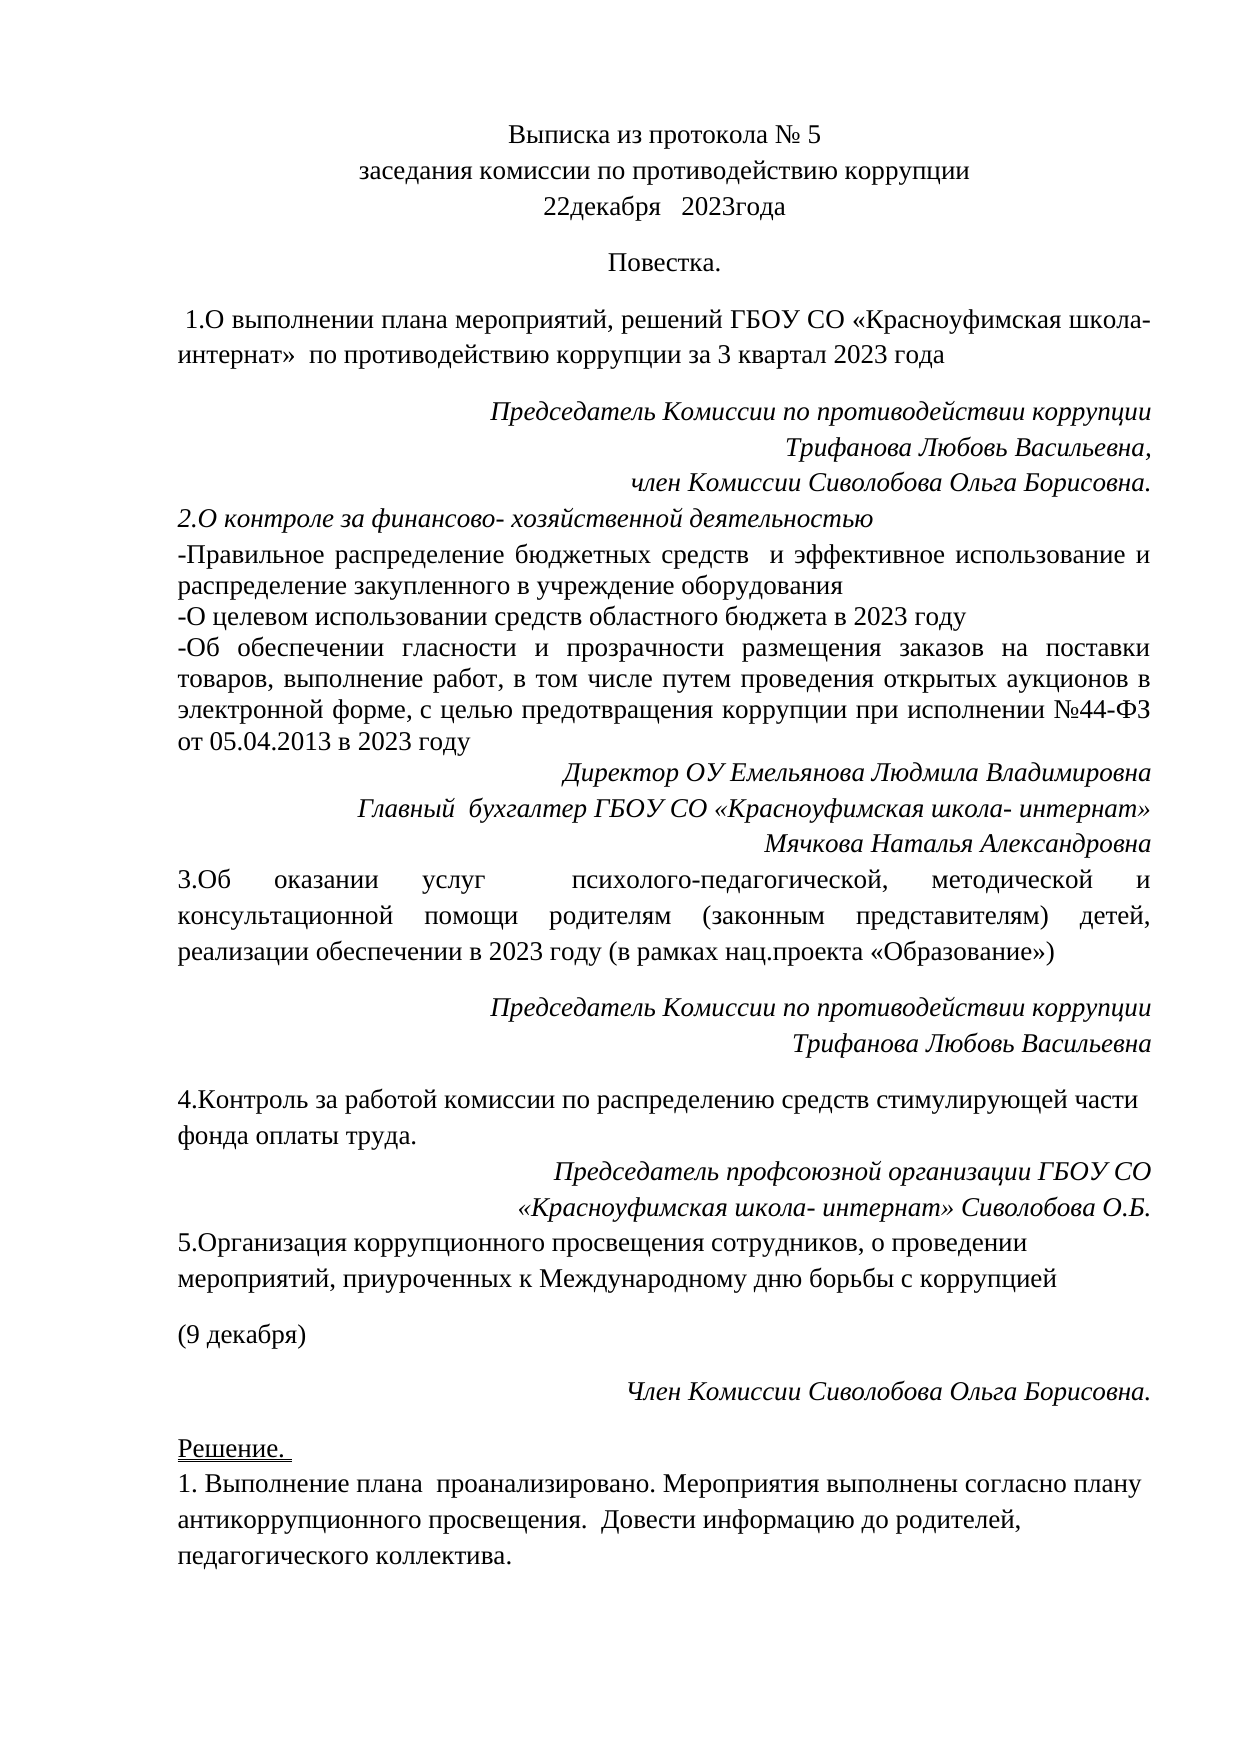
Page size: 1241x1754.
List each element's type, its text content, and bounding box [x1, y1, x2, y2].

text 3.Об оказании услуг психолого-педагогической, методической и консультационной помощи родителям (законным представителям) детей, реализации обеспечении в 2023 году (в рамках нац.проекта «Образование») [177, 863, 1152, 966]
text -Об обеспечении гласности и прозрачности размещения заказов на поставки товаров, выполнение работ, в том числе путем проведения открытых аукционов в электронной форме, с целью предотвращения коррупции при исполнении №44-ФЗ от 05.04.2013 в 2023 году [177, 631, 1152, 756]
text Мячкова Наталья Александровна [177, 827, 1152, 858]
text -О целевом использовании средств областного бюджета в 2023 году [177, 600, 1152, 631]
text 1.О выполнении плана мероприятий, решений ГБОУ СО «Красноуфимская школа- интернат» по противодействию коррупции за 3 квартал 2023 года [177, 303, 1152, 369]
text (9 декабря) [177, 1319, 1152, 1350]
text Член Комиссии Сиволобова Ольга Борисовна. [177, 1375, 1152, 1406]
text Председатель Комиссии по противодействии коррупции [177, 395, 1152, 426]
text Главный бухгалтер ГБОУ СО «Красноуфимская школа- интернат» [177, 792, 1152, 823]
text 1. Выполнение плана проанализировано. Мероприятия выполнены согласно плану антикоррупционного просвещения. Довести информацию до родителей, педагогического коллектива. [177, 1467, 1152, 1570]
text 4.Контроль за работой комиссии по распределению средств стимулирующей части фонда оплаты труда. [177, 1083, 1152, 1150]
text -Правильное распределение бюджетных средств и эффективное использование и распределение закупленного в учреждение оборудования [177, 538, 1152, 600]
text Повестка. [177, 246, 1152, 277]
text Решение. [177, 1432, 1152, 1463]
text Председатель профсоюзной организации ГБОУ СО [177, 1155, 1152, 1186]
text заседания комиссии по противодействию коррупции [177, 154, 1152, 185]
text Трифанова Любовь Васильевна, [177, 431, 1152, 462]
text член Комиссии Сиволобова Ольга Борисовна. [177, 466, 1152, 498]
text «Красноуфимская школа- интернат» Сиволобова О.Б. [177, 1191, 1152, 1222]
text Председатель Комиссии по противодействии коррупции [177, 991, 1152, 1022]
text Трифанова Любовь Васильевна [177, 1027, 1152, 1058]
text Выписка из протокола № 5 [177, 118, 1152, 149]
text 5.Организация коррупционного просвещения сотрудников, о проведении мероприятий, приуроченных к Международному дню борьбы с коррупцией [177, 1226, 1152, 1293]
text 2.О контроле за финансово- хозяйственной деятельностью [177, 502, 1152, 533]
text Директор ОУ Емельянова Людмила Владимировна [177, 756, 1152, 787]
text 22декабря 2023года [177, 189, 1152, 221]
